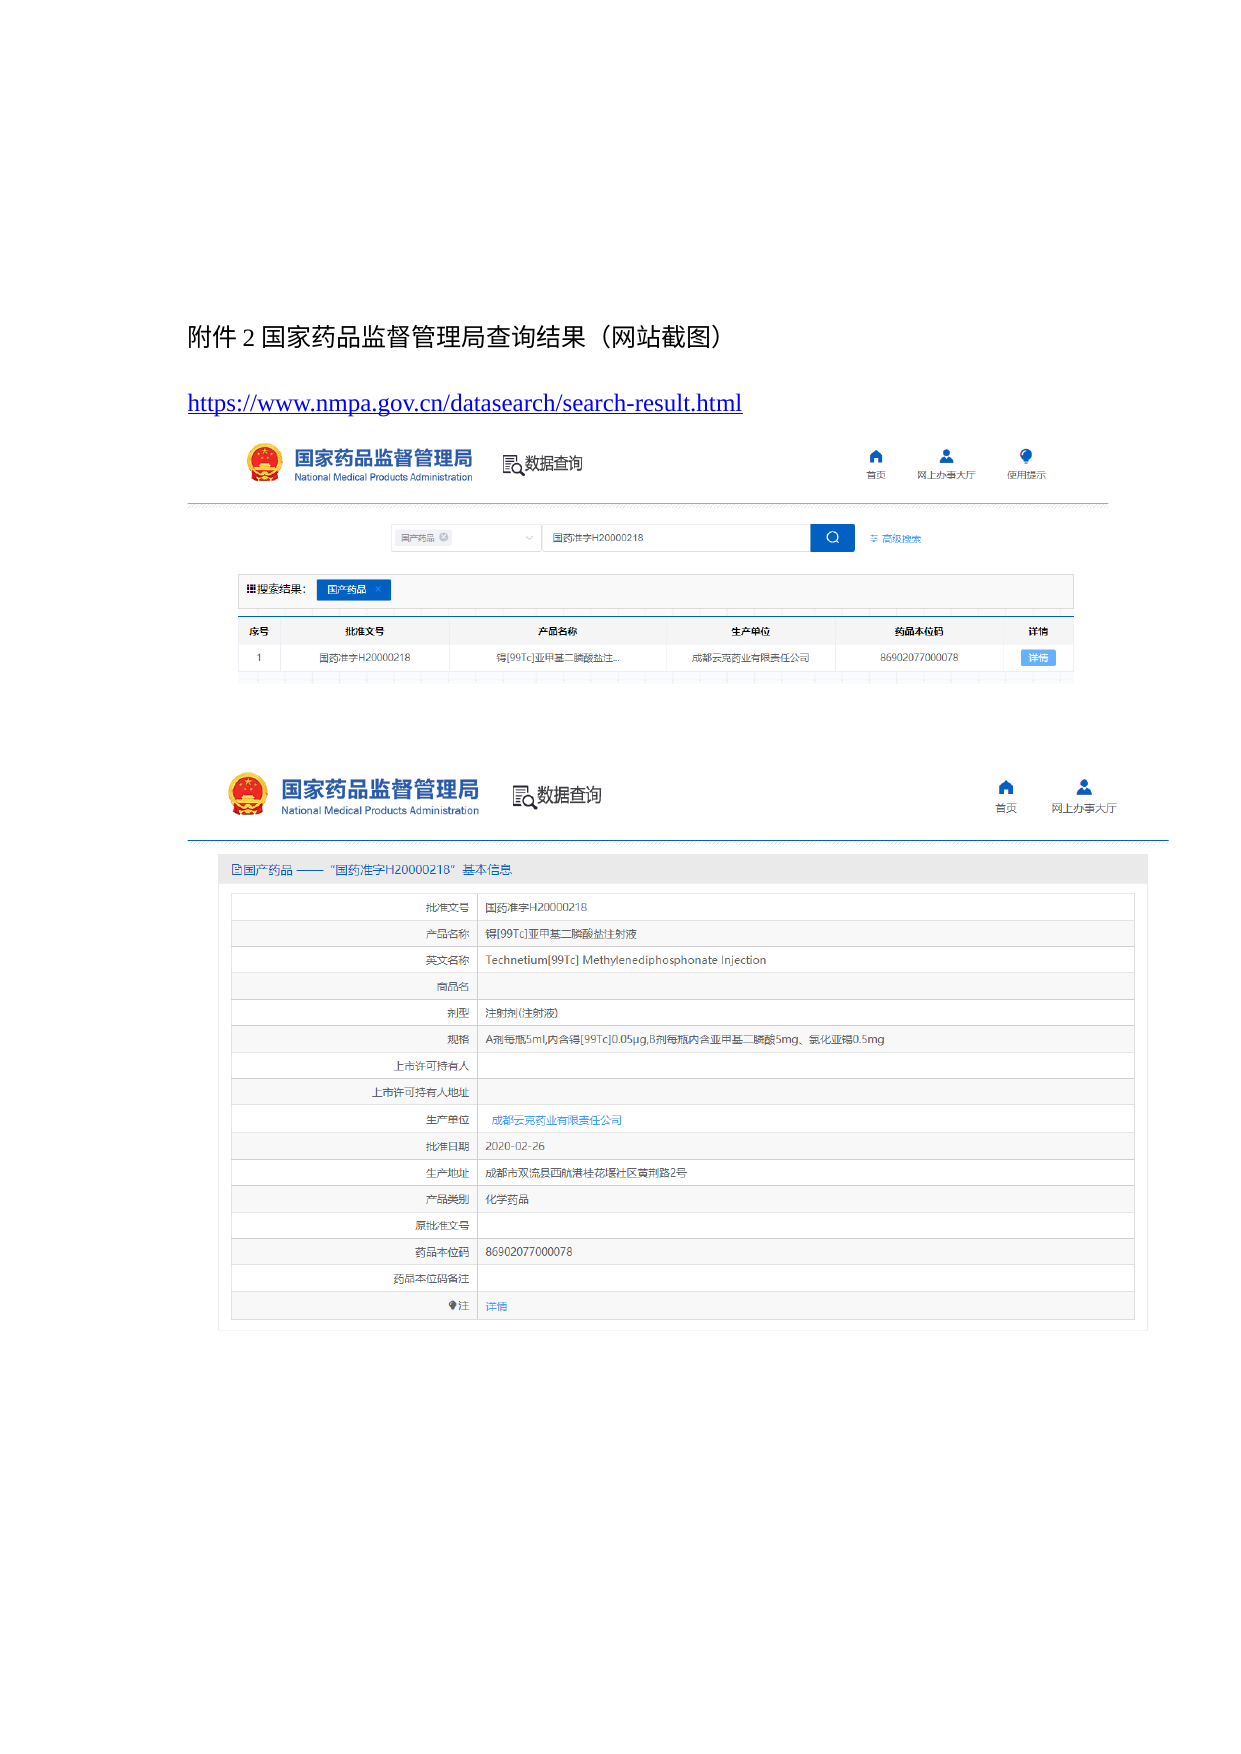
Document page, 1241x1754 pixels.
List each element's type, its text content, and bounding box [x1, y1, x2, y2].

picture [187, 752, 1169, 1337]
text 附件2 国家药品监督管理局查询结果（网站截图） [187, 303, 1053, 368]
picture [187, 432, 1109, 684]
text https://www.nmpa.gov.cn/datasearch/search-result.html [187, 386, 1053, 418]
